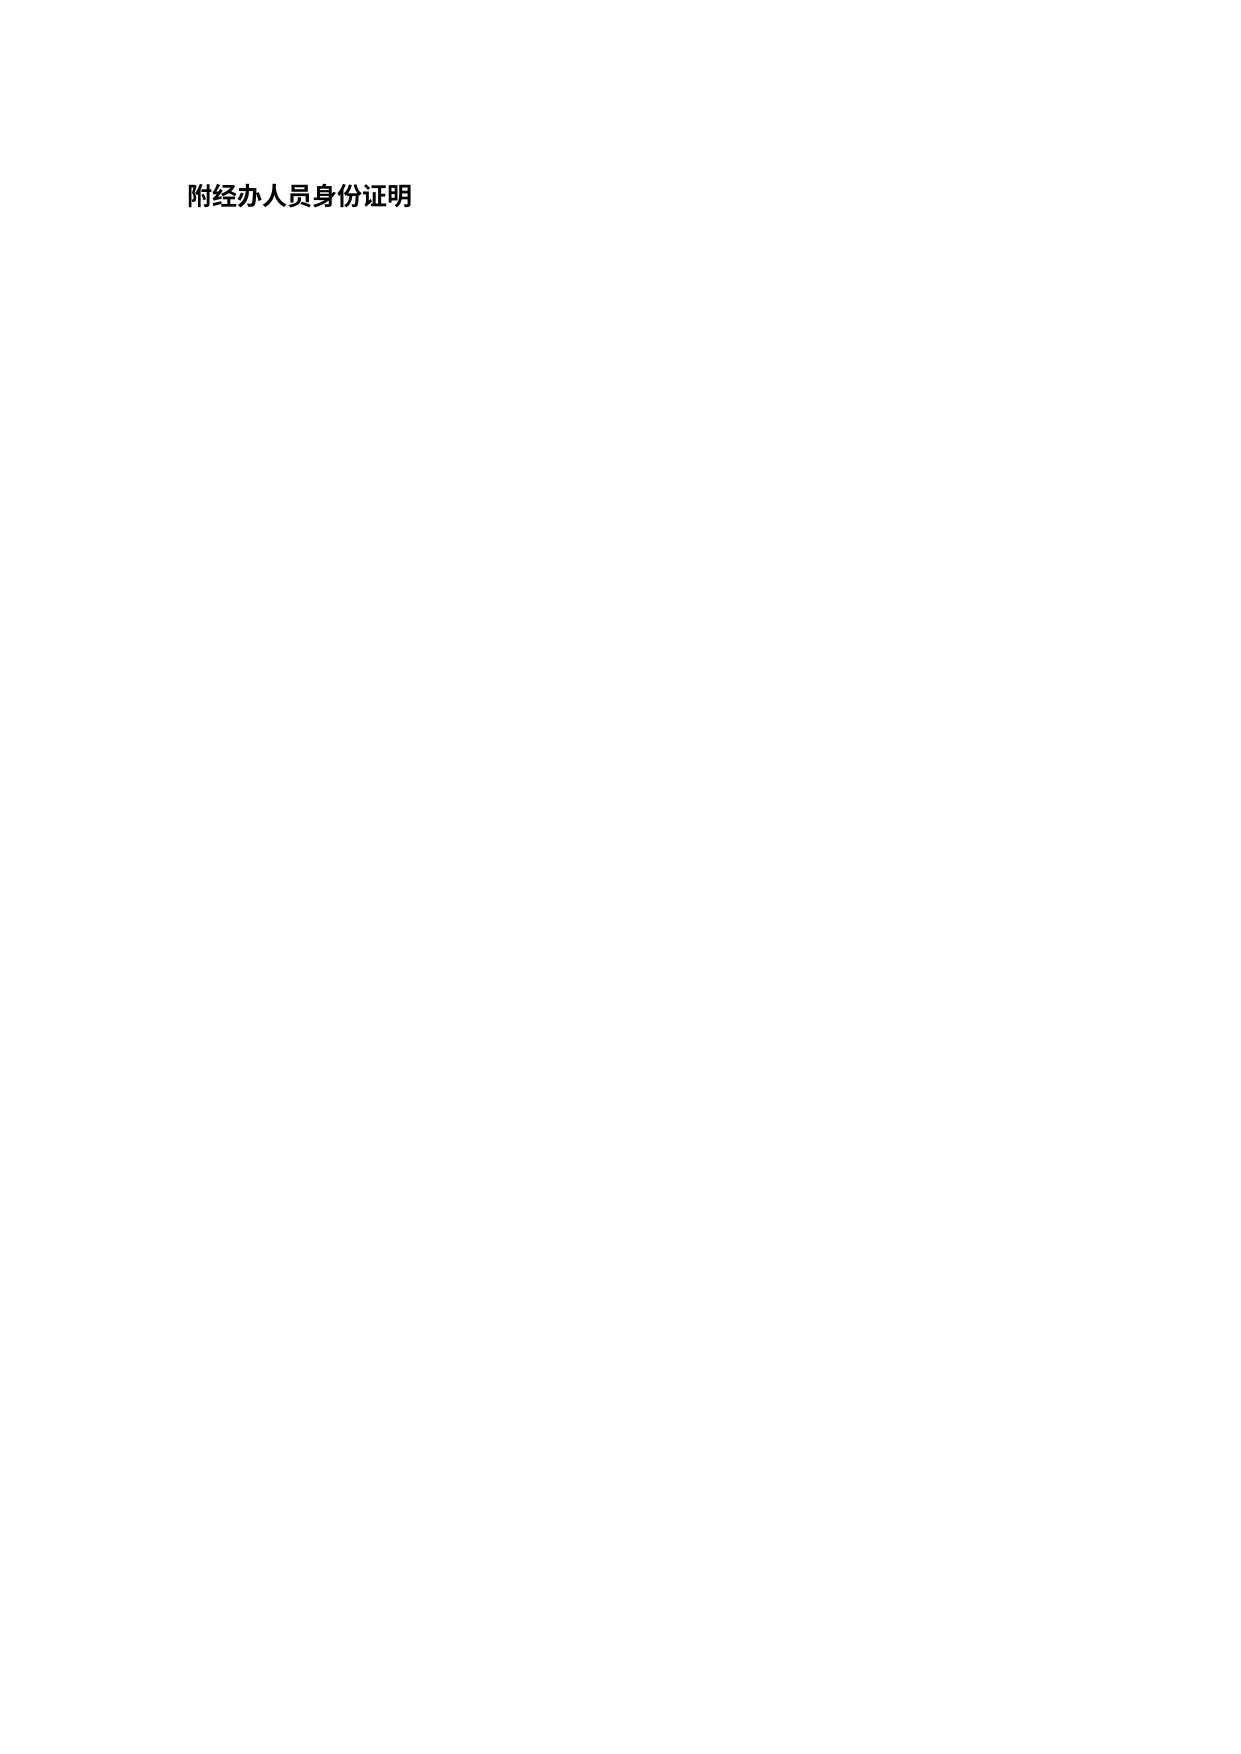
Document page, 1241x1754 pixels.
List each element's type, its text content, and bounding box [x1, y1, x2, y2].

text 附经办人员身份证明 [187, 162, 1053, 227]
